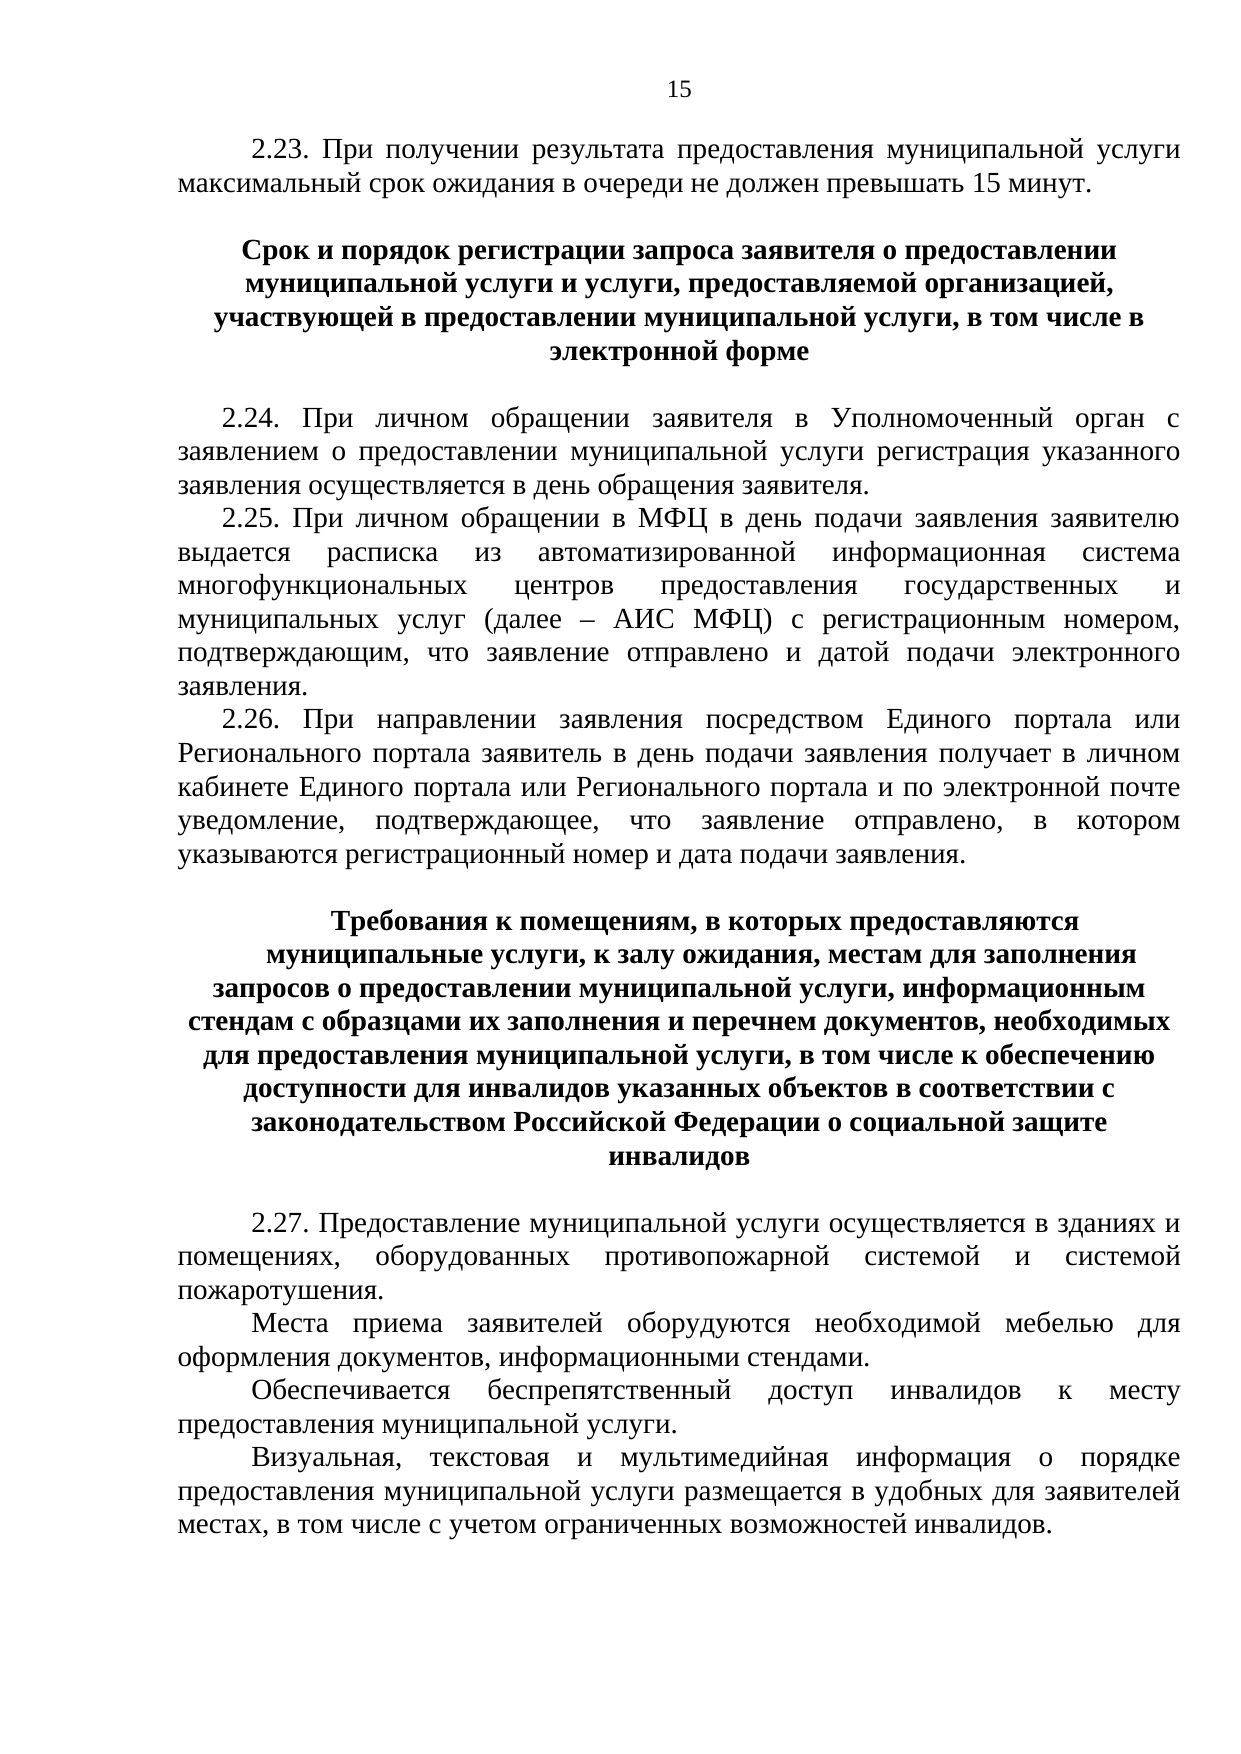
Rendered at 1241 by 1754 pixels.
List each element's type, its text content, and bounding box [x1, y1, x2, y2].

text Требования к помещениям, в которых предоставляются [177, 903, 1181, 936]
text 2.24. При личном обращении заявителя в Уполномоченный орган с заявлением о предоставлении муниципальной услуги регистрация указанного заявления осуществляется в день обращения заявителя. [177, 400, 1181, 500]
text Визуальная, текстовая и мультимедийная информация о порядке предоставления муниципальной услуги размещается в удобных для заявителей местах, в том числе с учетом ограниченных возможностей инвалидов. [177, 1439, 1181, 1540]
text 2.26. При направлении заявления посредством Единого портала или Регионального портала заявитель в день подачи заявления получает в личном кабинете Единого портала или Регионального портала и по электронной почте уведомление, подтверждающее, что заявление отправлено, в котором указываются регистрационный номер и дата подачи заявления. [177, 702, 1181, 869]
text Обеспечивается беспрепятственный доступ инвалидов к месту предоставления муниципальной услуги. [177, 1372, 1181, 1439]
text Срок и порядок регистрации запроса заявителя о предоставлении муниципальной услуги и услуги, предоставляемой организацией, участвующей в предоставлении муниципальной услуги, в том числе в электронной форме [177, 232, 1181, 366]
text 2.23. При получении результата предоставления муниципальной услуги максимальный срок ожидания в очереди не должен превышать 15 минут. [177, 131, 1181, 198]
text муниципальные услуги, к залу ожидания, местам для заполнения запросов о предоставлении муниципальной услуги, информационным стендам с образцами их заполнения и перечнем документов, необходимых для предоставления муниципальной услуги, в том числе к обеспечению доступности для инвалидов указанных объектов в соответствии с законодательством Российской Федерации о социальной защите инвалидов [177, 936, 1181, 1171]
text 2.27. Предоставление муниципальной услуги осуществляется в зданиях и помещениях, оборудованных противопожарной системой и системой пожаротушения. [177, 1205, 1181, 1305]
text Места приема заявителей оборудуются необходимой мебелью для оформления документов, информационными стендами. [177, 1305, 1181, 1372]
text 2.25. При личном обращении в МФЦ в день подачи заявления заявителю выдается расписка из автоматизированной информационная система многофункциональных центров предоставления государственных и муниципальных услуг (далее – АИС МФЦ) с регистрационным номером, подтверждающим, что заявление отправлено и датой подачи электронного заявления. [177, 500, 1181, 702]
